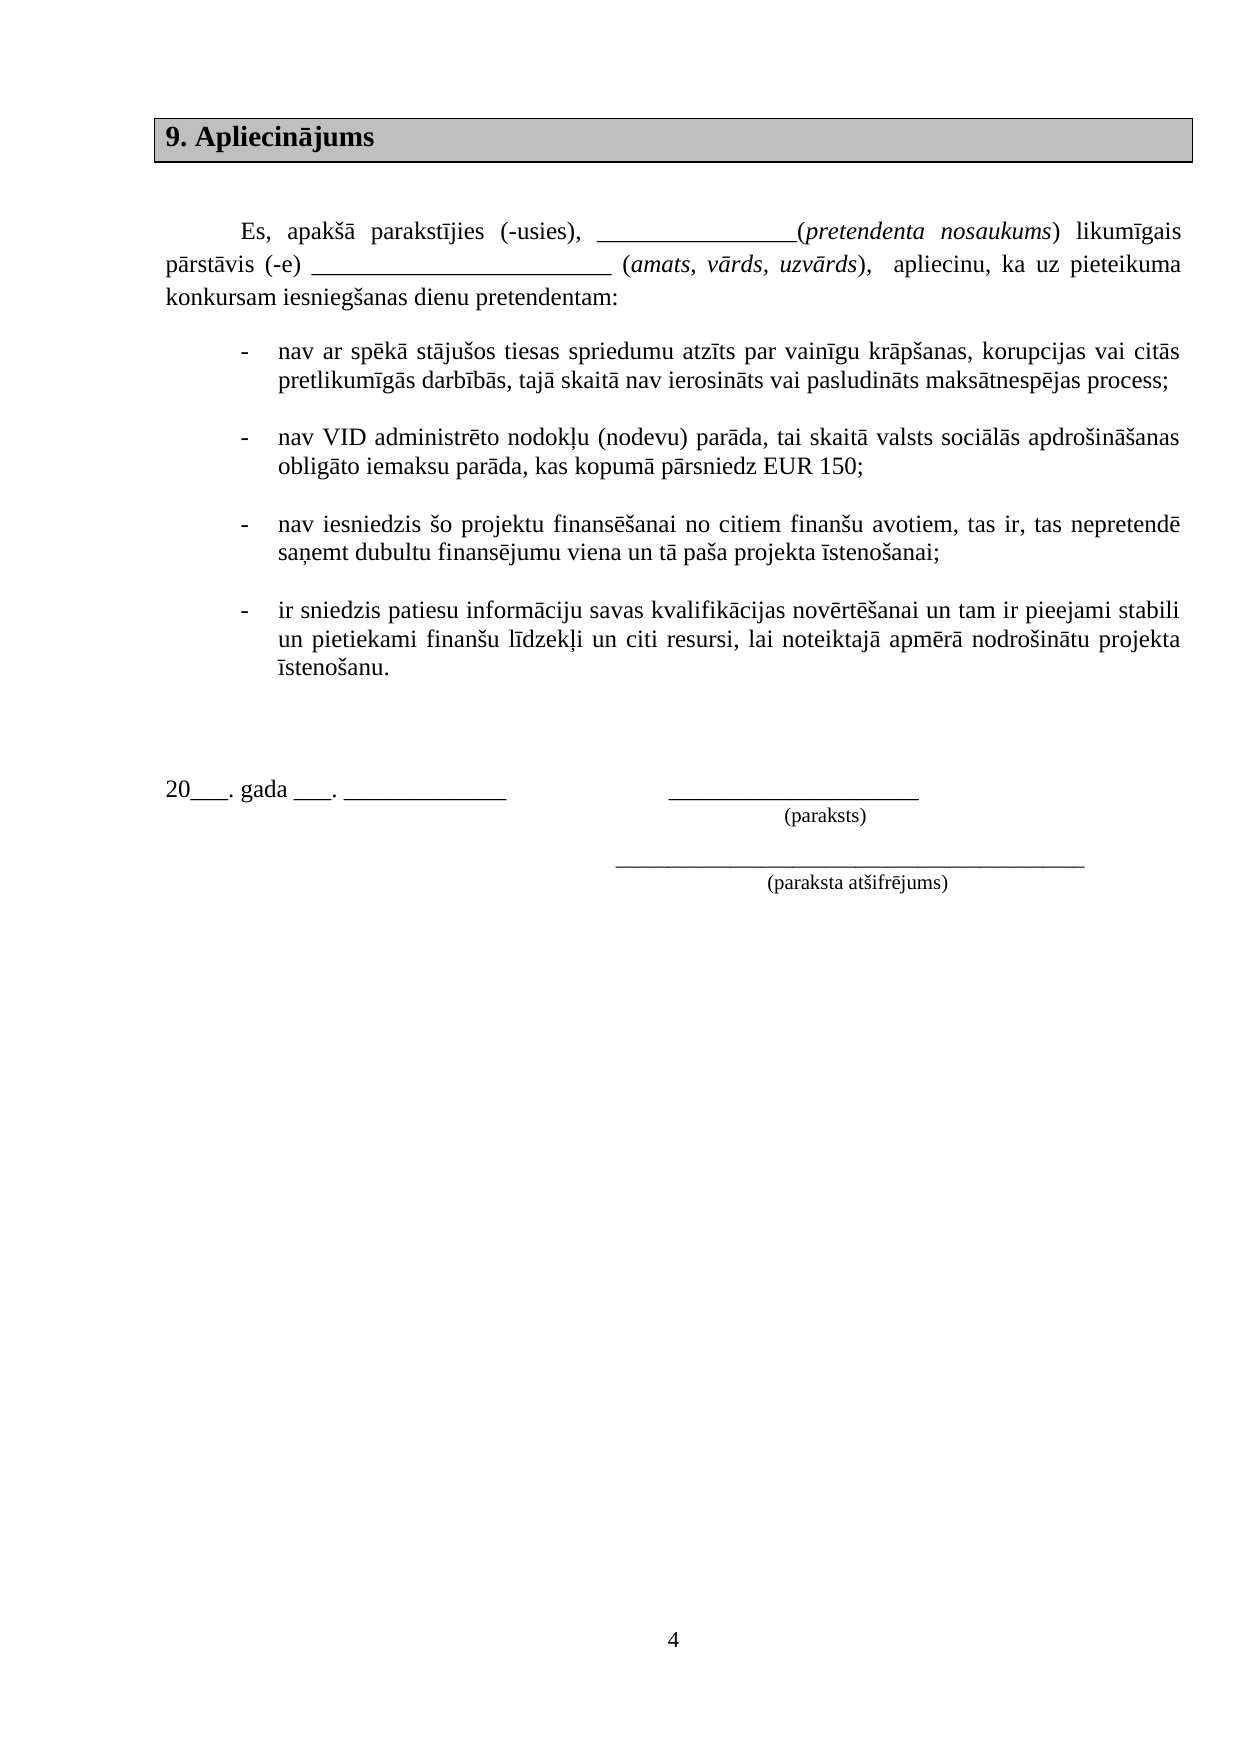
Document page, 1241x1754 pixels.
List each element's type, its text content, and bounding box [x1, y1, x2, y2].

list ir sniedzis patiesu informāciju savas kvalifikācijas novērtēšanai un tam ir pieejami stabili un pietiekami finanšu līdzekļi un citi resursi, lai noteiktajā apmērā nodrošinātu projekta īstenošanu. [240, 595, 1181, 681]
text 20___. gada ___. _____________ ____________________ [165, 774, 1181, 803]
text (paraksta atšifrējums) [165, 870, 1181, 894]
list nav ar spēkā stājušos tiesas spriedumu atzīts par vainīgu krāpšanas, korupcijas vai citās pretlikumīgās darbībās, tajā skaitā nav ierosināts vai pasludināts maksātnespējas process; [240, 336, 1181, 394]
list nav VID administrēto nodokļu (nodevu) parāda, tai skaitā valsts sociālās apdrošināšanas obligāto iemaksu parāda, kas kopumā pārsniedz EUR 150; [240, 422, 1181, 480]
list nav iesniedzis šo projektu finansēšanai no citiem finanšu avotiem, tas ir, tas nepretendē saņemt dubultu finansējumu viena un tā paša projekta īstenošanai; [240, 509, 1181, 566]
table_header 9. Apliecinājums [155, 119, 1192, 161]
text _____________________________________________ [165, 846, 1181, 870]
text (paraksts) [165, 803, 1181, 827]
text Es, apakšā parakstījies (-usies), ________________(pretendenta nosaukums) likumīgais pārstāvis (-e) ________________________ (amats, vārds, uzvārds), apliecinu, ka uz pieteikuma konkursam iesniegšanas dienu pretendentam: [165, 216, 1181, 311]
